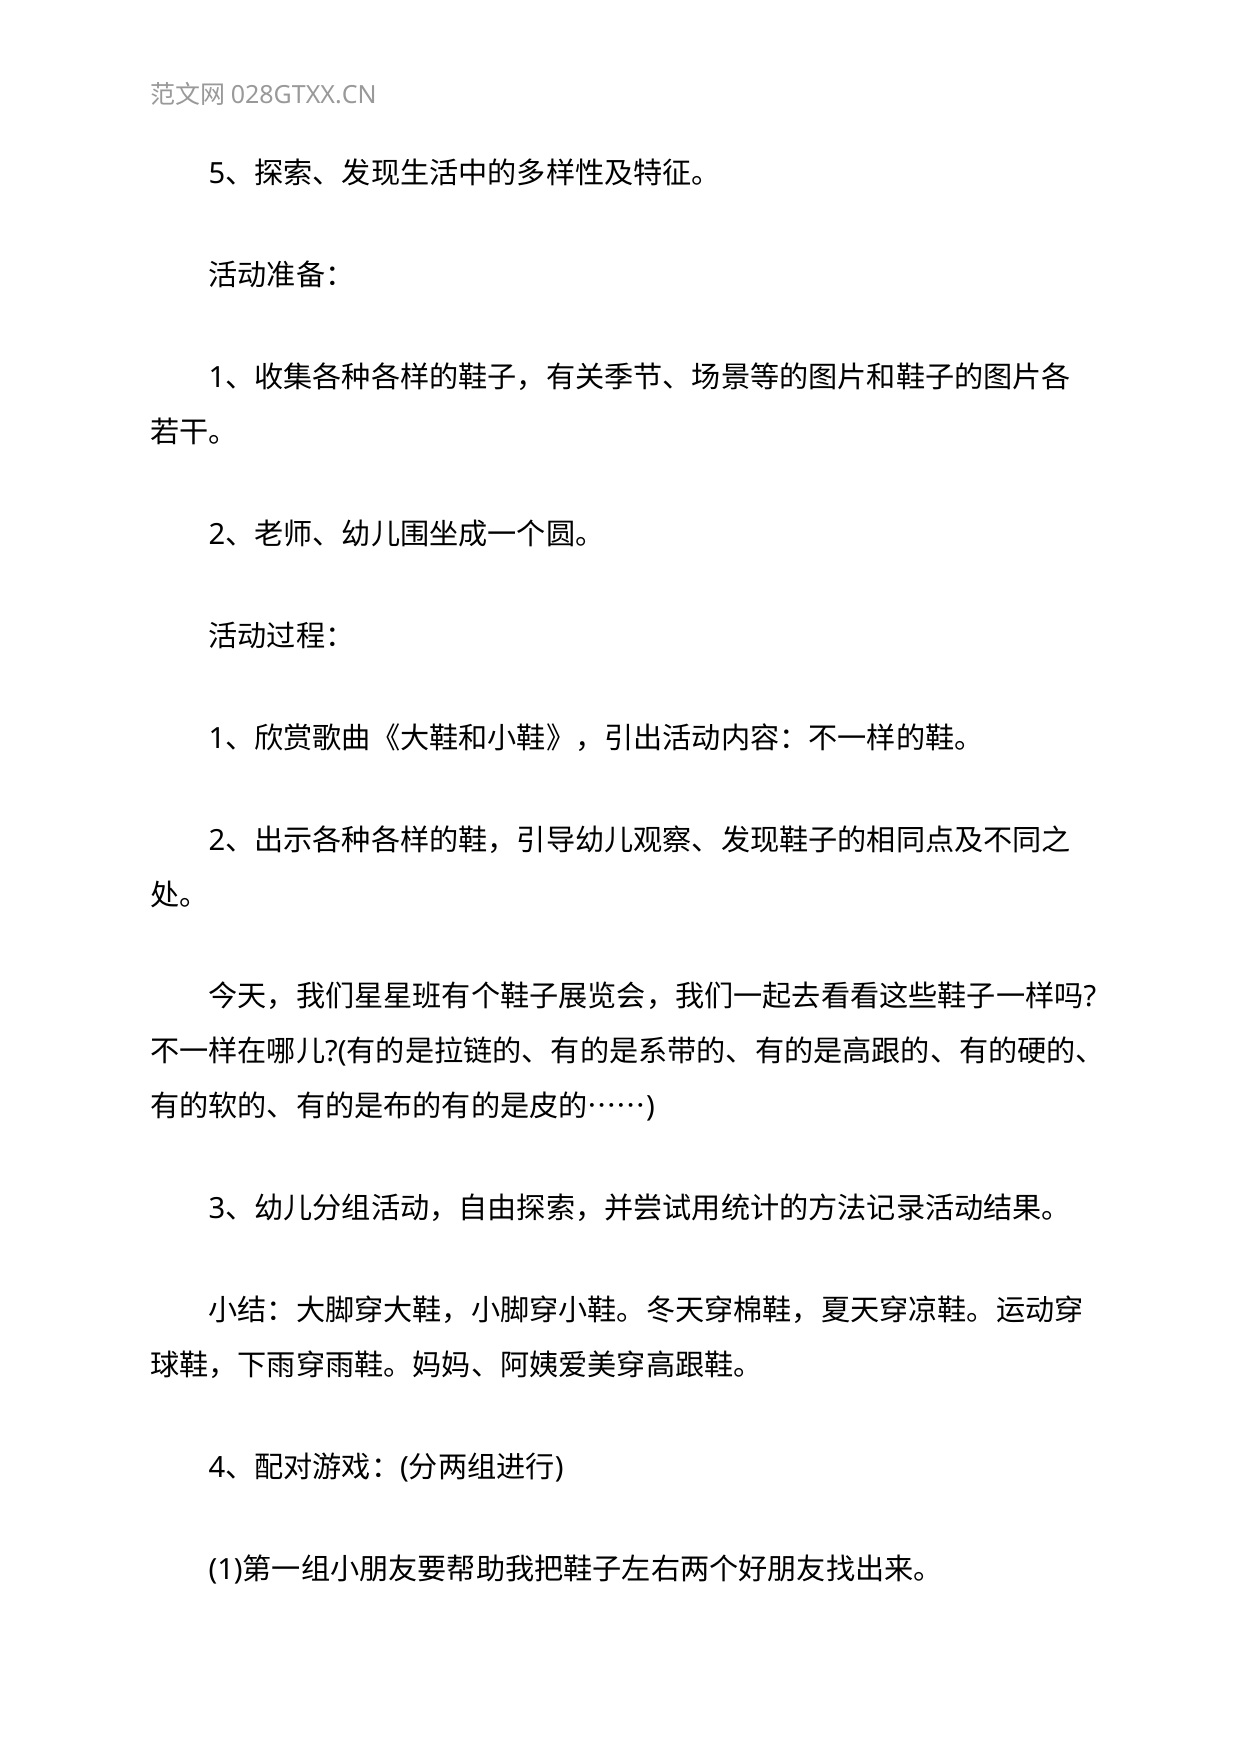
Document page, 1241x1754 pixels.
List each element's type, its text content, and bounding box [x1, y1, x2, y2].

text 小结：大脚穿大鞋，小脚穿小鞋。冬天穿棉鞋，夏天穿凉鞋。运动穿球鞋，下雨穿雨鞋。妈妈、阿姨爱美穿高跟鞋。 [150, 1287, 1090, 1384]
text (1)第一组小朋友要帮助我把鞋子左右两个好朋友找出来。 [150, 1546, 1090, 1588]
text 3、幼儿分组活动，自由探索，并尝试用统计的方法记录活动结果。 [150, 1185, 1090, 1227]
text 4、配对游戏：(分两组进行) [150, 1444, 1090, 1486]
text 2、出示各种各样的鞋，引导幼儿观察、发现鞋子的相同点及不同之处。 [150, 816, 1090, 913]
text 1、欣赏歌曲《大鞋和小鞋》，引出活动内容：不一样的鞋。 [150, 714, 1090, 757]
text 今天，我们星星班有个鞋子展览会，我们一起去看看这些鞋子一样吗?不一样在哪儿?(有的是拉链的、有的是系带的、有的是高跟的、有的硬的、有的软的、有的是布的有的是皮的……) [150, 973, 1090, 1125]
text 活动过程： [150, 612, 1090, 655]
text 2、老师、幼儿围坐成一个圆。 [150, 511, 1090, 553]
text 1、收集各种各样的鞋子，有关季节、场景等的图片和鞋子的图片各若干。 [150, 354, 1090, 451]
text 活动准备： [150, 252, 1090, 294]
text 5、探索、发现生活中的多样性及特征。 [150, 150, 1090, 192]
